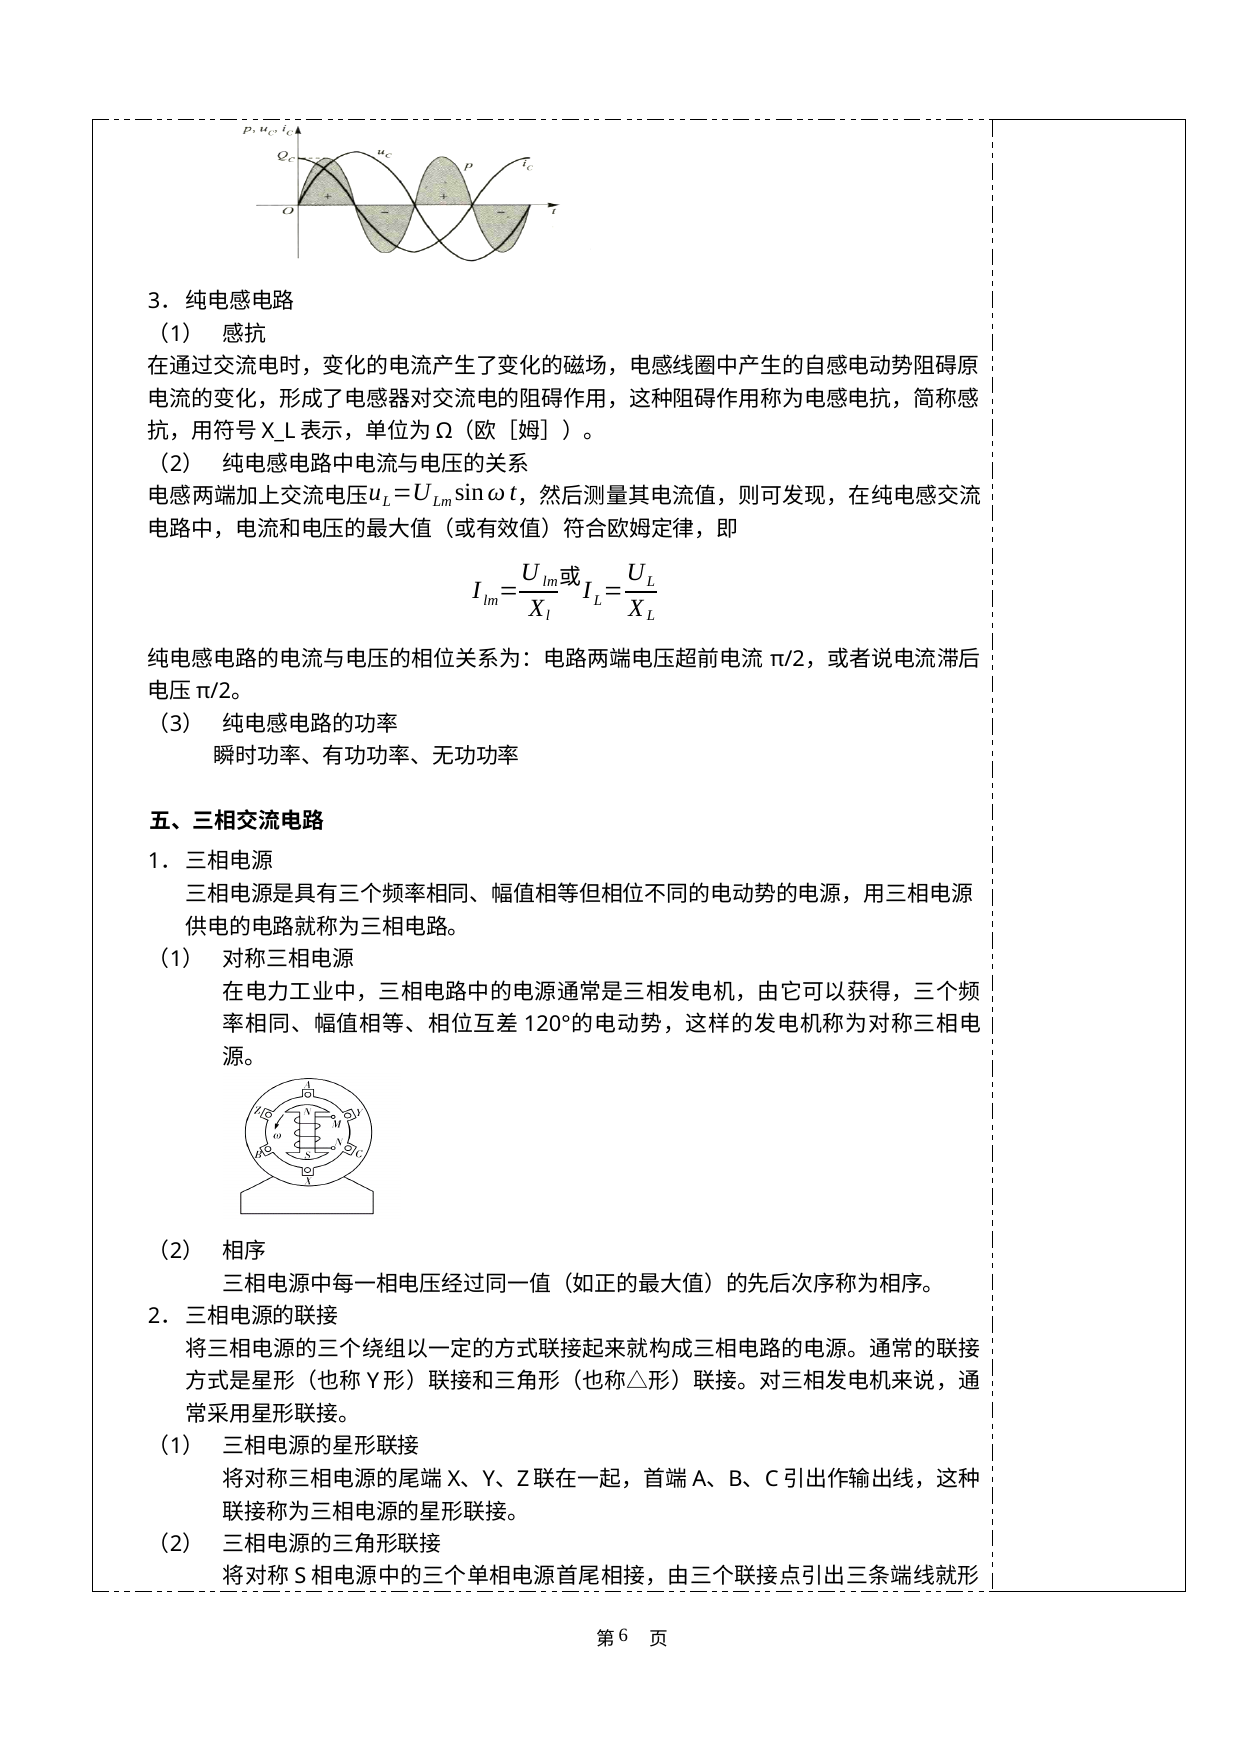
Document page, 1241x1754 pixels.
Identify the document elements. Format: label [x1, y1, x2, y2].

table_cell [993, 120, 1185, 1591]
table_cell [93, 119, 993, 1591]
